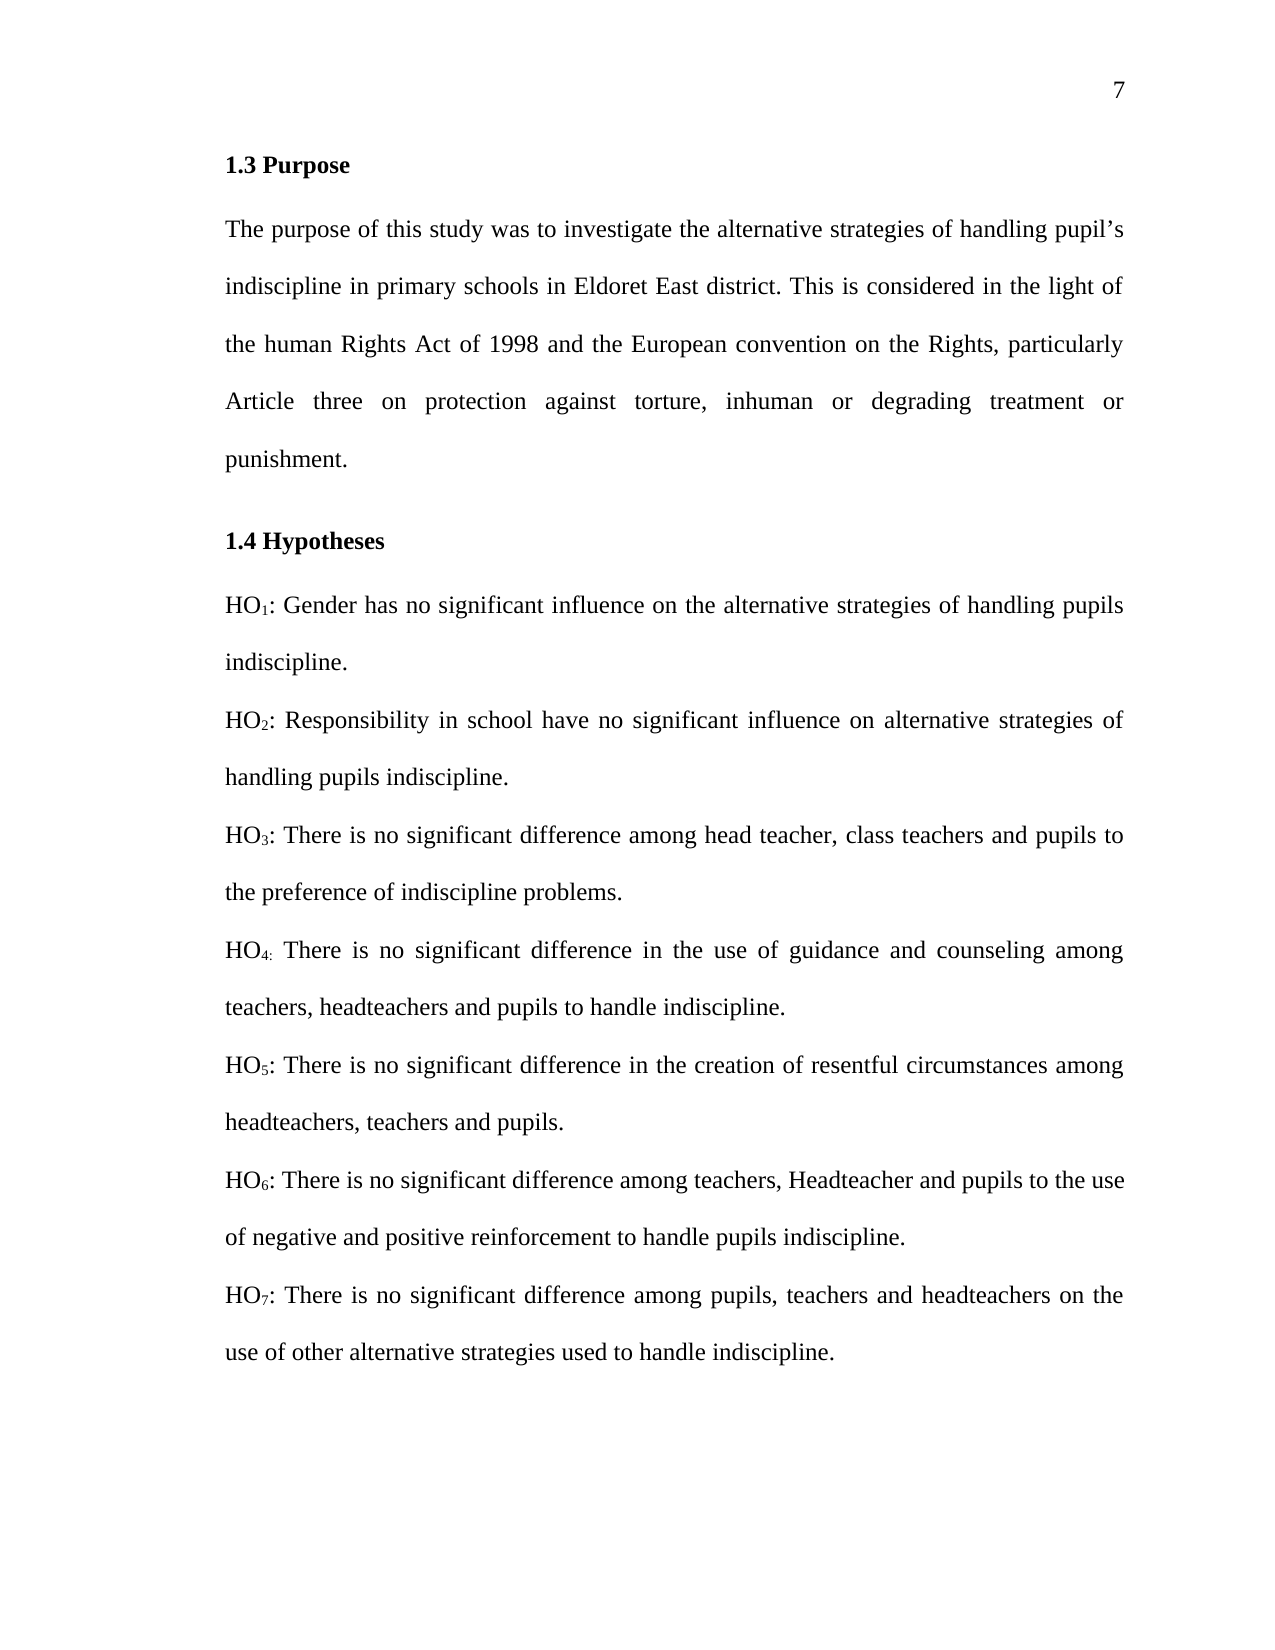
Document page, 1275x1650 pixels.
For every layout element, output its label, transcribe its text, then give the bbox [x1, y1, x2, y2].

subtitle 1.4 Hypotheses [225, 526, 1125, 555]
text HO5: There is no significant difference in the creation of resentful circumstances among headteachers, teachers and pupils. [225, 1050, 1125, 1136]
text HO1: Gender has no significant influence on the alternative strategies of handling pupils indiscipline. [225, 590, 1125, 676]
text The purpose of this study was to investigate the alternative strategies of handling pupil’s indiscipline in primary schools in Eldoret East district. This is considered in the light of the human Rights Act of 1998 and the European convention on the Rights, particularly Article three on protection against torture, inhuman or degrading treatment or punishment. [225, 214, 1125, 472]
text HO3: There is no significant difference among head teacher, class teachers and pupils to the preference of indiscipline problems. [225, 820, 1125, 906]
text HO2: Responsibility in school have no significant influence on alternative strategies of handling pupils indiscipline. [225, 705, 1125, 791]
text HO7: There is no significant difference among pupils, teachers and headteachers on the use of other alternative strategies used to handle indiscipline. [225, 1280, 1125, 1366]
text HO6: There is no significant difference among teachers, Headteacher and pupils to the use of negative and positive reinforcement to handle pupils indiscipline. [225, 1165, 1125, 1251]
subtitle 1.3 Purpose [225, 150, 1125, 179]
text HO4: There is no significant difference in the use of guidance and counseling among teachers, headteachers and pupils to handle indiscipline. [225, 935, 1125, 1021]
